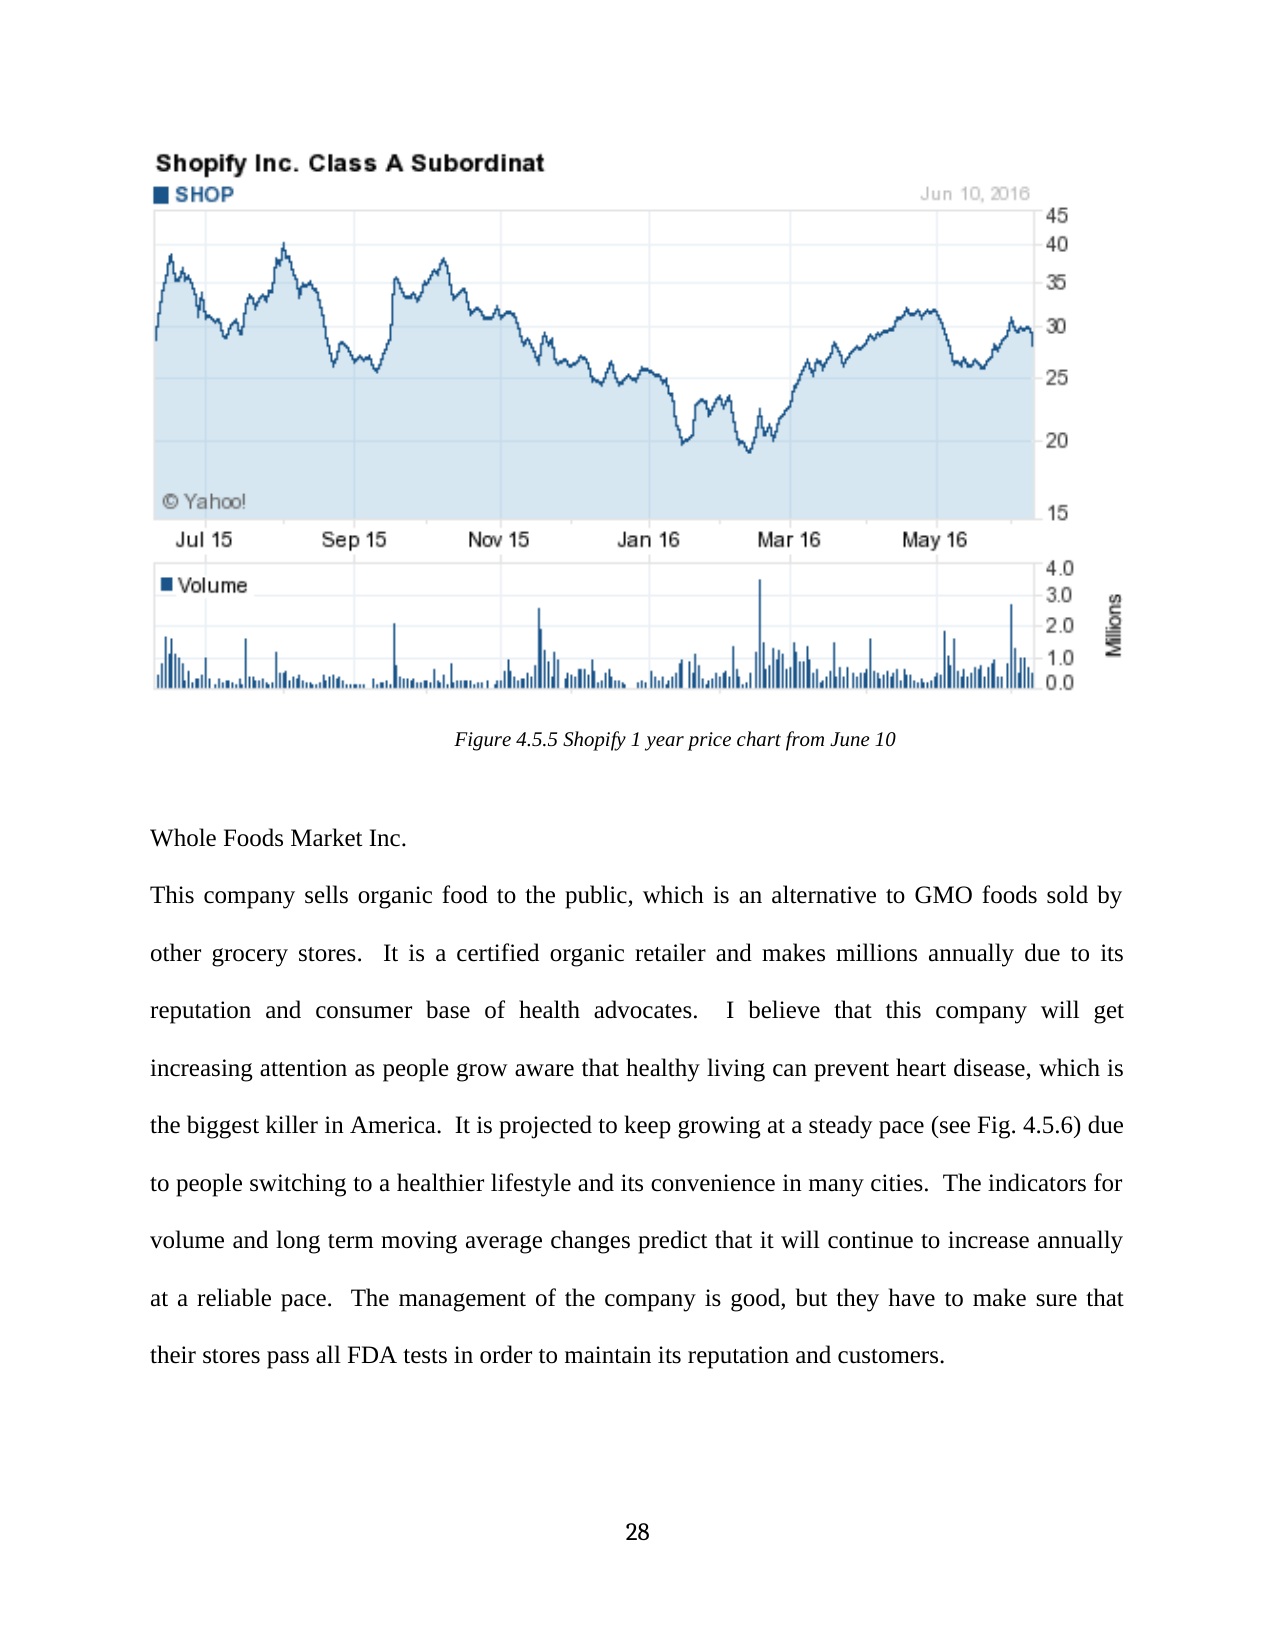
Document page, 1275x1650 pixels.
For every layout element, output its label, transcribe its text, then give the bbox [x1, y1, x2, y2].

picture [150, 150, 1125, 698]
text Whole Foods Market Inc. [150, 823, 1125, 851]
text This company sells organic food to the public, which is an alternative to GMO foods sold by other grocery stores. It is a certified organic retailer and makes millions annually due to its reputation and consumer base of health advocates. I believe that this company will get increasing attention as people grow aware that healthy living can prevent heart disease, which is the biggest killer in America. It is projected to keep growing at a steady pace (see Fig. 4.5.6) due to people switching to a healthier lifestyle and its convenience in many cities. The indicators for volume and long term moving average changes predict that it will continue to increase annually at a reliable pace. The management of the company is good, but they have to make sure that their stores pass all FDA tests in order to maintain its reputation and customers. [150, 880, 1125, 1369]
text Figure 4.5.5 Shopify 1 year price chart from June 10 [225, 726, 1125, 751]
